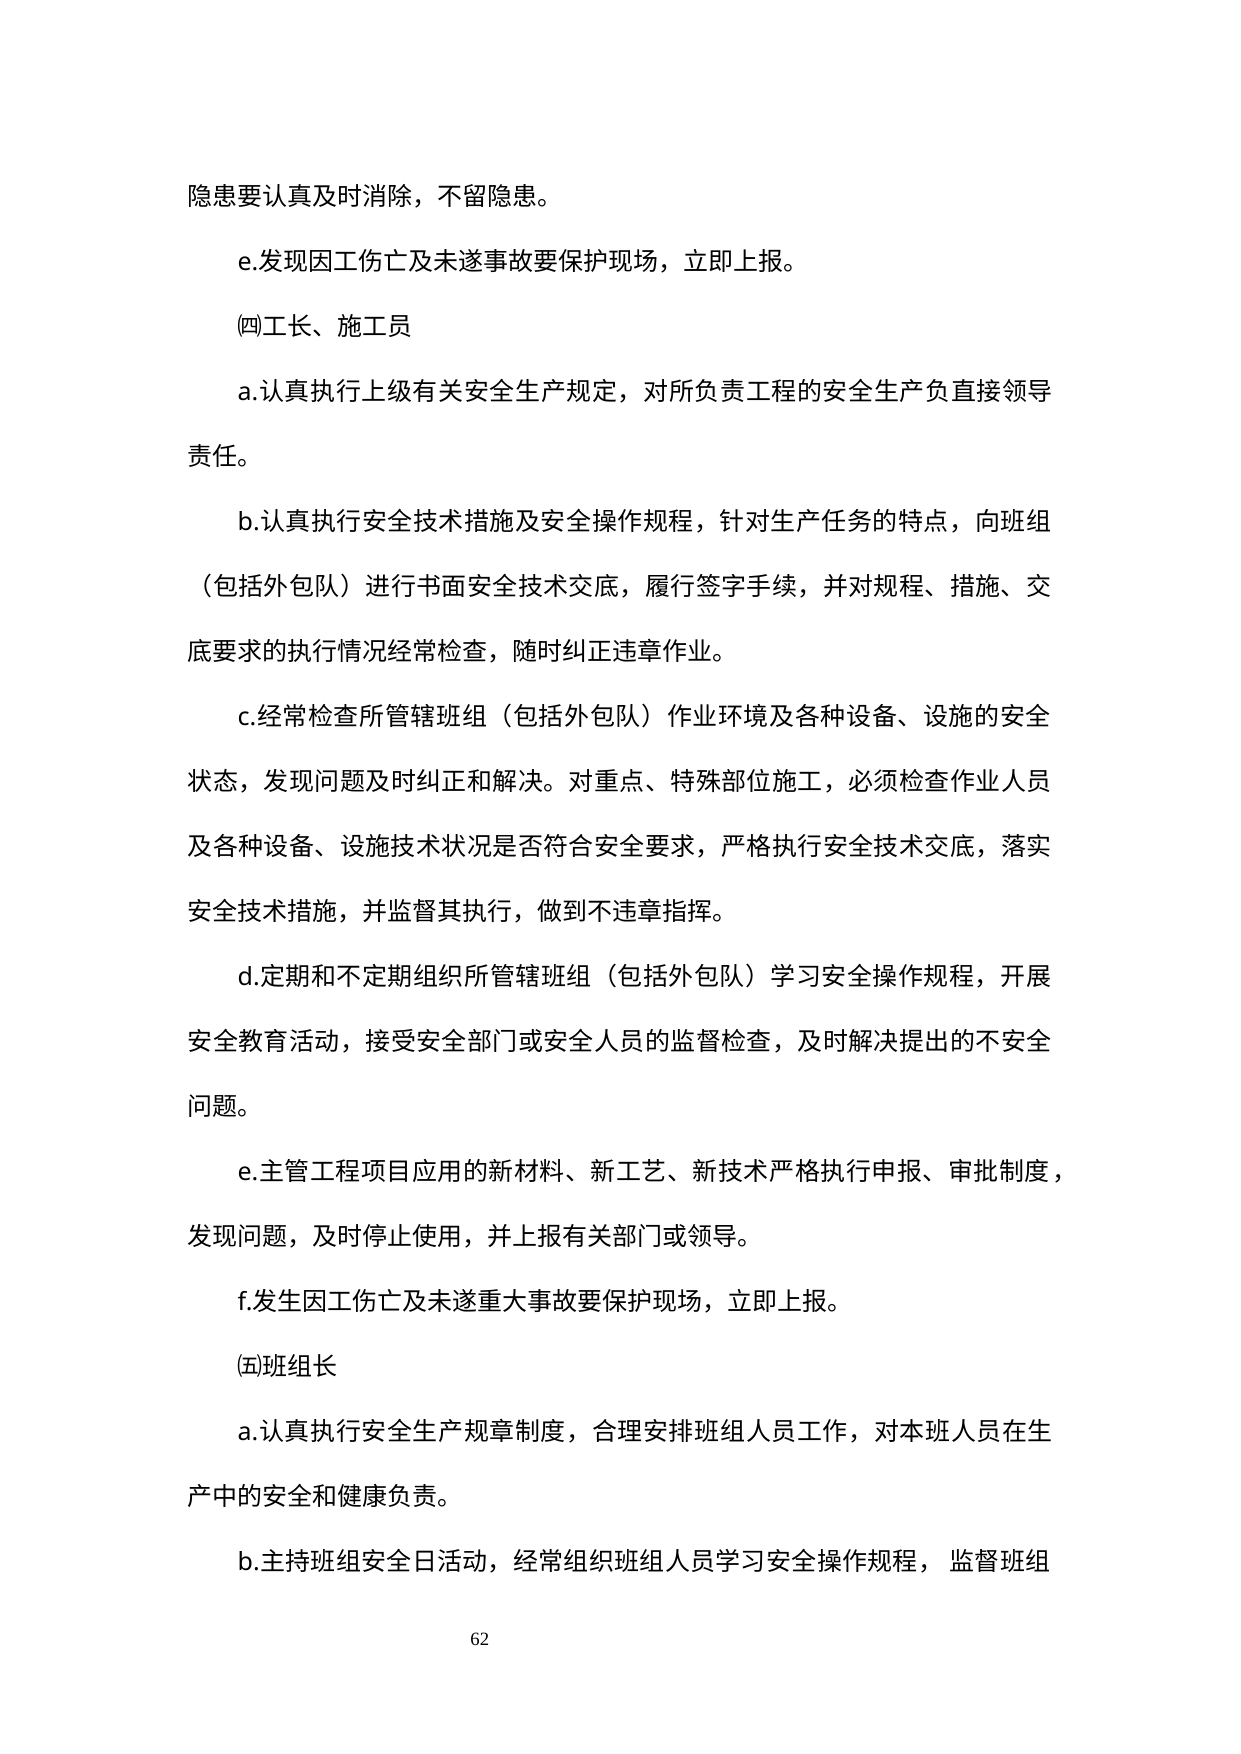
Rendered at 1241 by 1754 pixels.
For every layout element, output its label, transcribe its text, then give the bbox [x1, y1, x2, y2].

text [187, 1527, 1053, 1592]
text f.发生因工伤亡及未遂重大事故要保护现场，立即上报。 [187, 1267, 1053, 1332]
text a.认真执行上级有关安全生产规定，对所负责工程的安全生产负直接领导责任。 [187, 357, 1053, 487]
text e.发现因工伤亡及未遂事故要保护现场，立即上报。 [187, 227, 1053, 292]
text ㈣工长、施工员 [187, 292, 1053, 357]
text a.认真执行安全生产规章制度，合理安排班组人员工作，对本班人员在生产中的安全和健康负责。 [187, 1397, 1053, 1527]
text c.经常检查所管辖班组（包括外包队）作业环境及各种设备、设施的安全状态，发现问题及时纠正和解决。对重点、特殊部位施工，必须检查作业人员及各种设备、设施技术状况是否符合安全要求，严格执行安全技术交底，落实安全技术措施，并监督其执行，做到不违章指挥。 [187, 682, 1053, 942]
text d.定期和不定期组织所管辖班组（包括外包队）学习安全操作规程，开展安全教育活动，接受安全部门或安全人员的监督检查，及时解决提出的不安全问题。 [187, 942, 1053, 1137]
text e.主管工程项目应用的新材料、新工艺、新技术严格执行申报、审批制度，发现问题，及时停止使用，并上报有关部门或领导。 [187, 1137, 1053, 1267]
text b.认真执行安全技术措施及安全操作规程，针对生产任务的特点，向班组（包括外包队）进行书面安全技术交底，履行签字手续，并对规程、措施、交底要求的执行情况经常检查，随时纠正违章作业。 [187, 487, 1053, 682]
text ㈤班组长 [187, 1332, 1053, 1397]
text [187, 162, 1053, 227]
